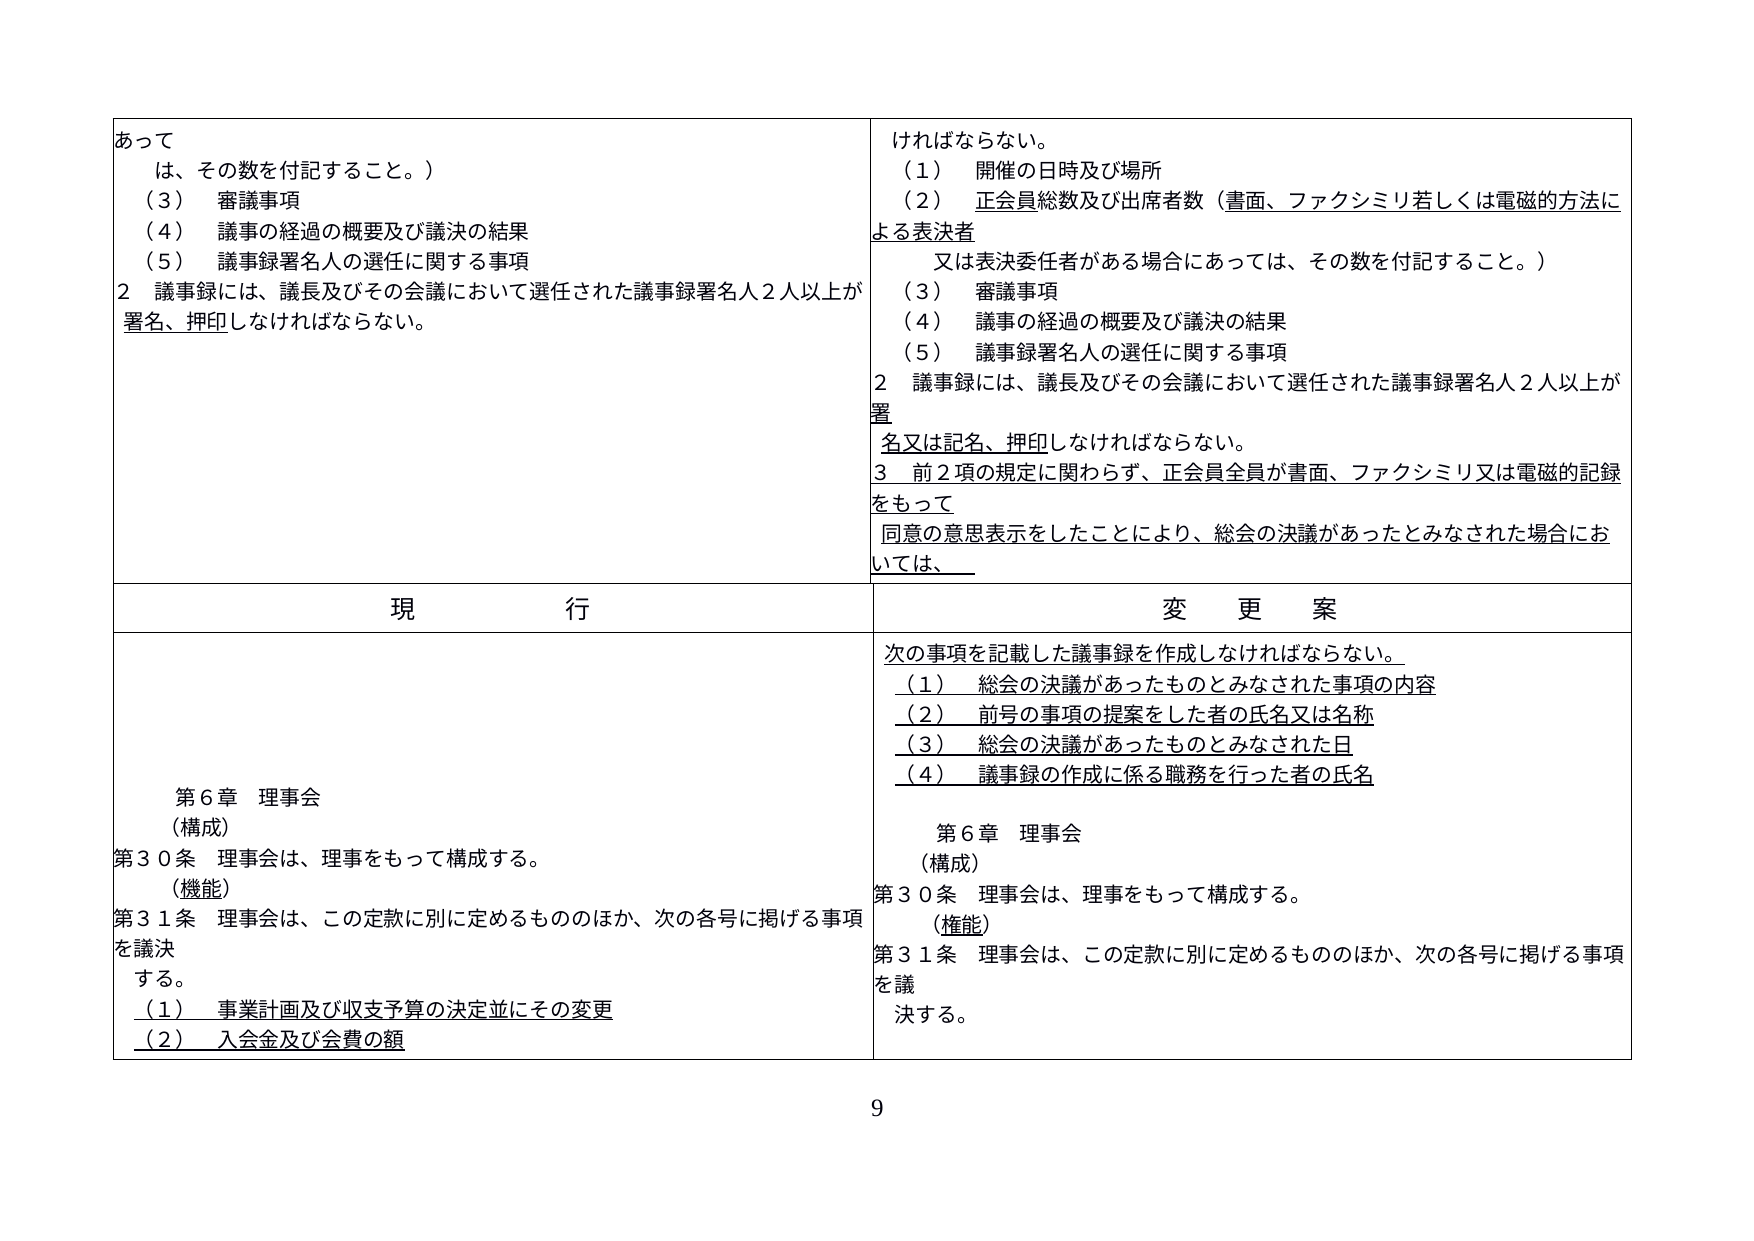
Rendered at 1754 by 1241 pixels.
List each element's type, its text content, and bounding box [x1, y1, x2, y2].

table_cell 変 更 案 [874, 584, 1631, 631]
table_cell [874, 633, 1631, 1059]
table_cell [114, 119, 870, 583]
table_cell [871, 119, 1631, 583]
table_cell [114, 633, 873, 1059]
table_cell 現 行 [114, 584, 873, 631]
